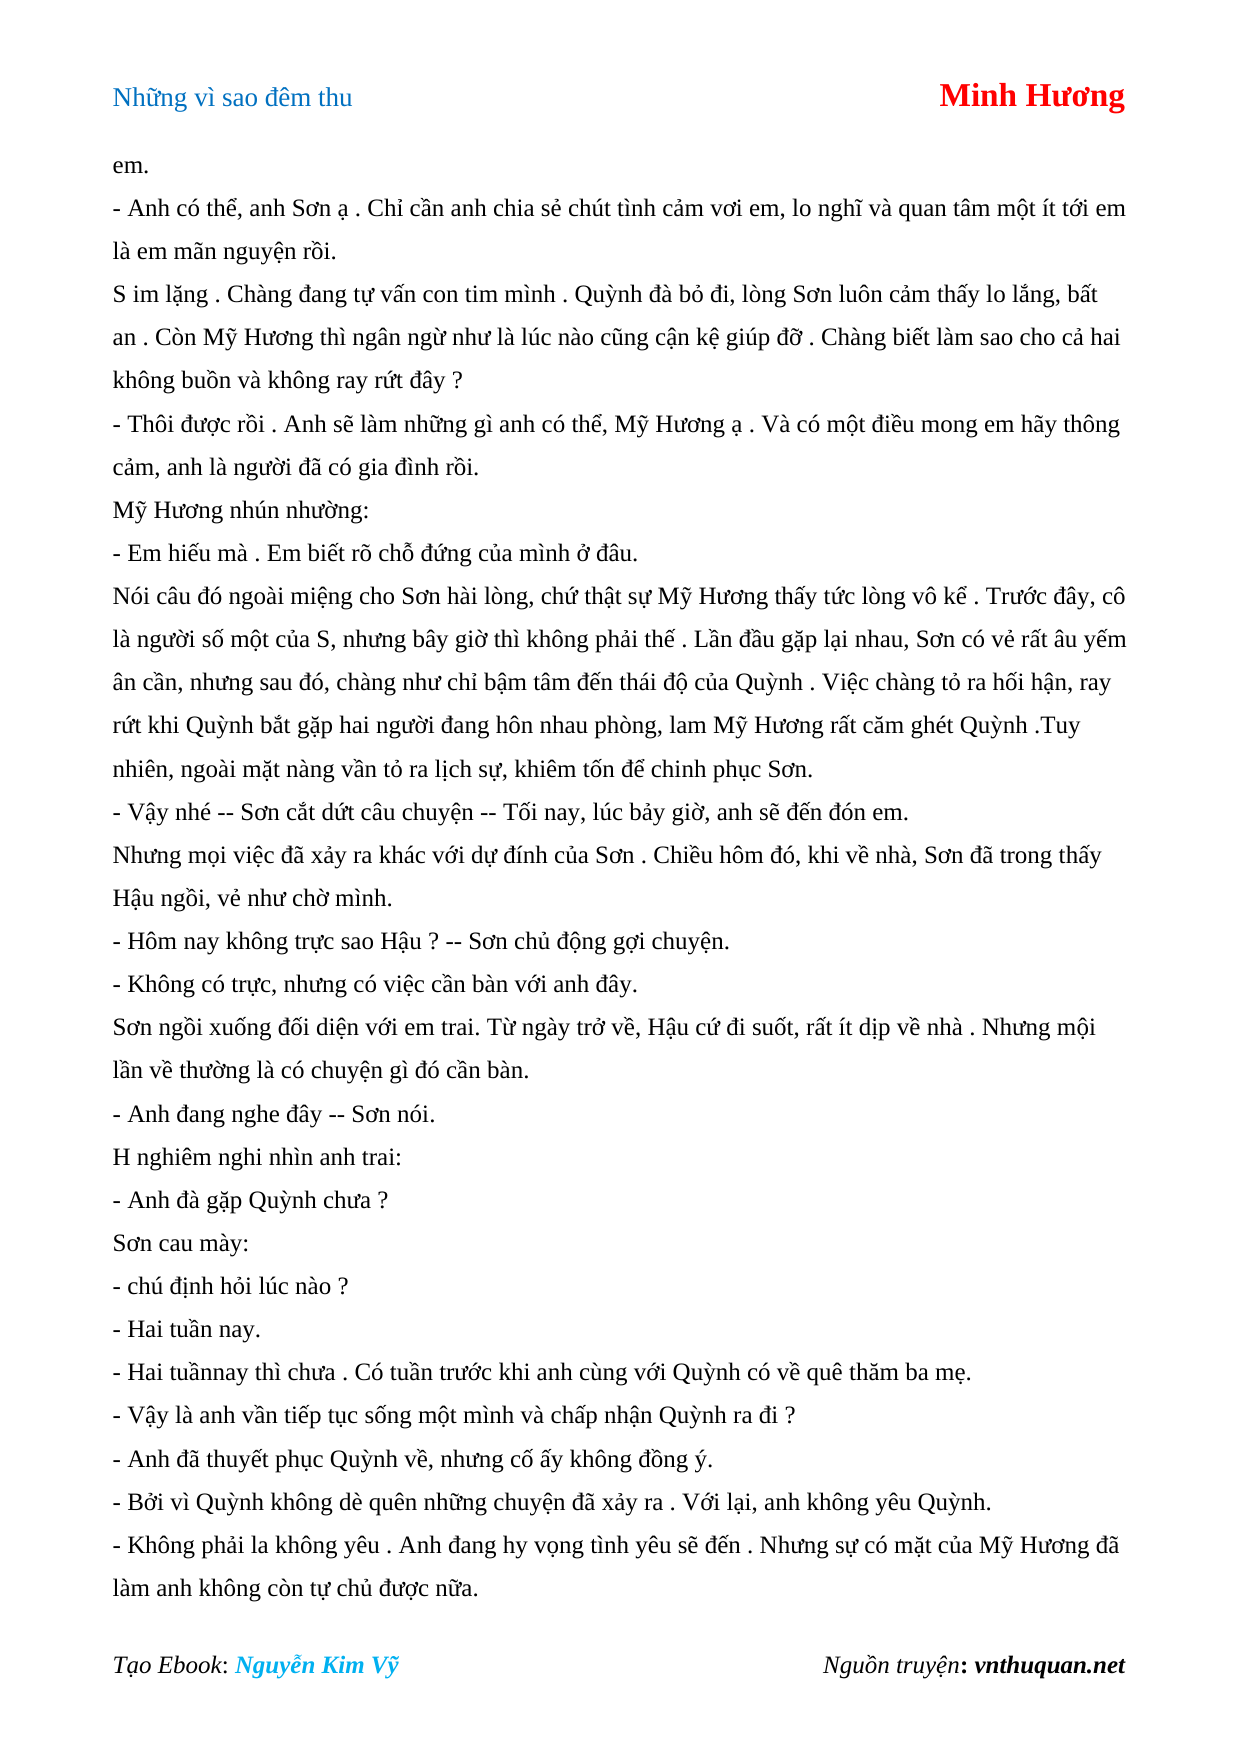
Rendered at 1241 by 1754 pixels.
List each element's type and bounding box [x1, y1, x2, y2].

text [112, 150, 1128, 1602]
